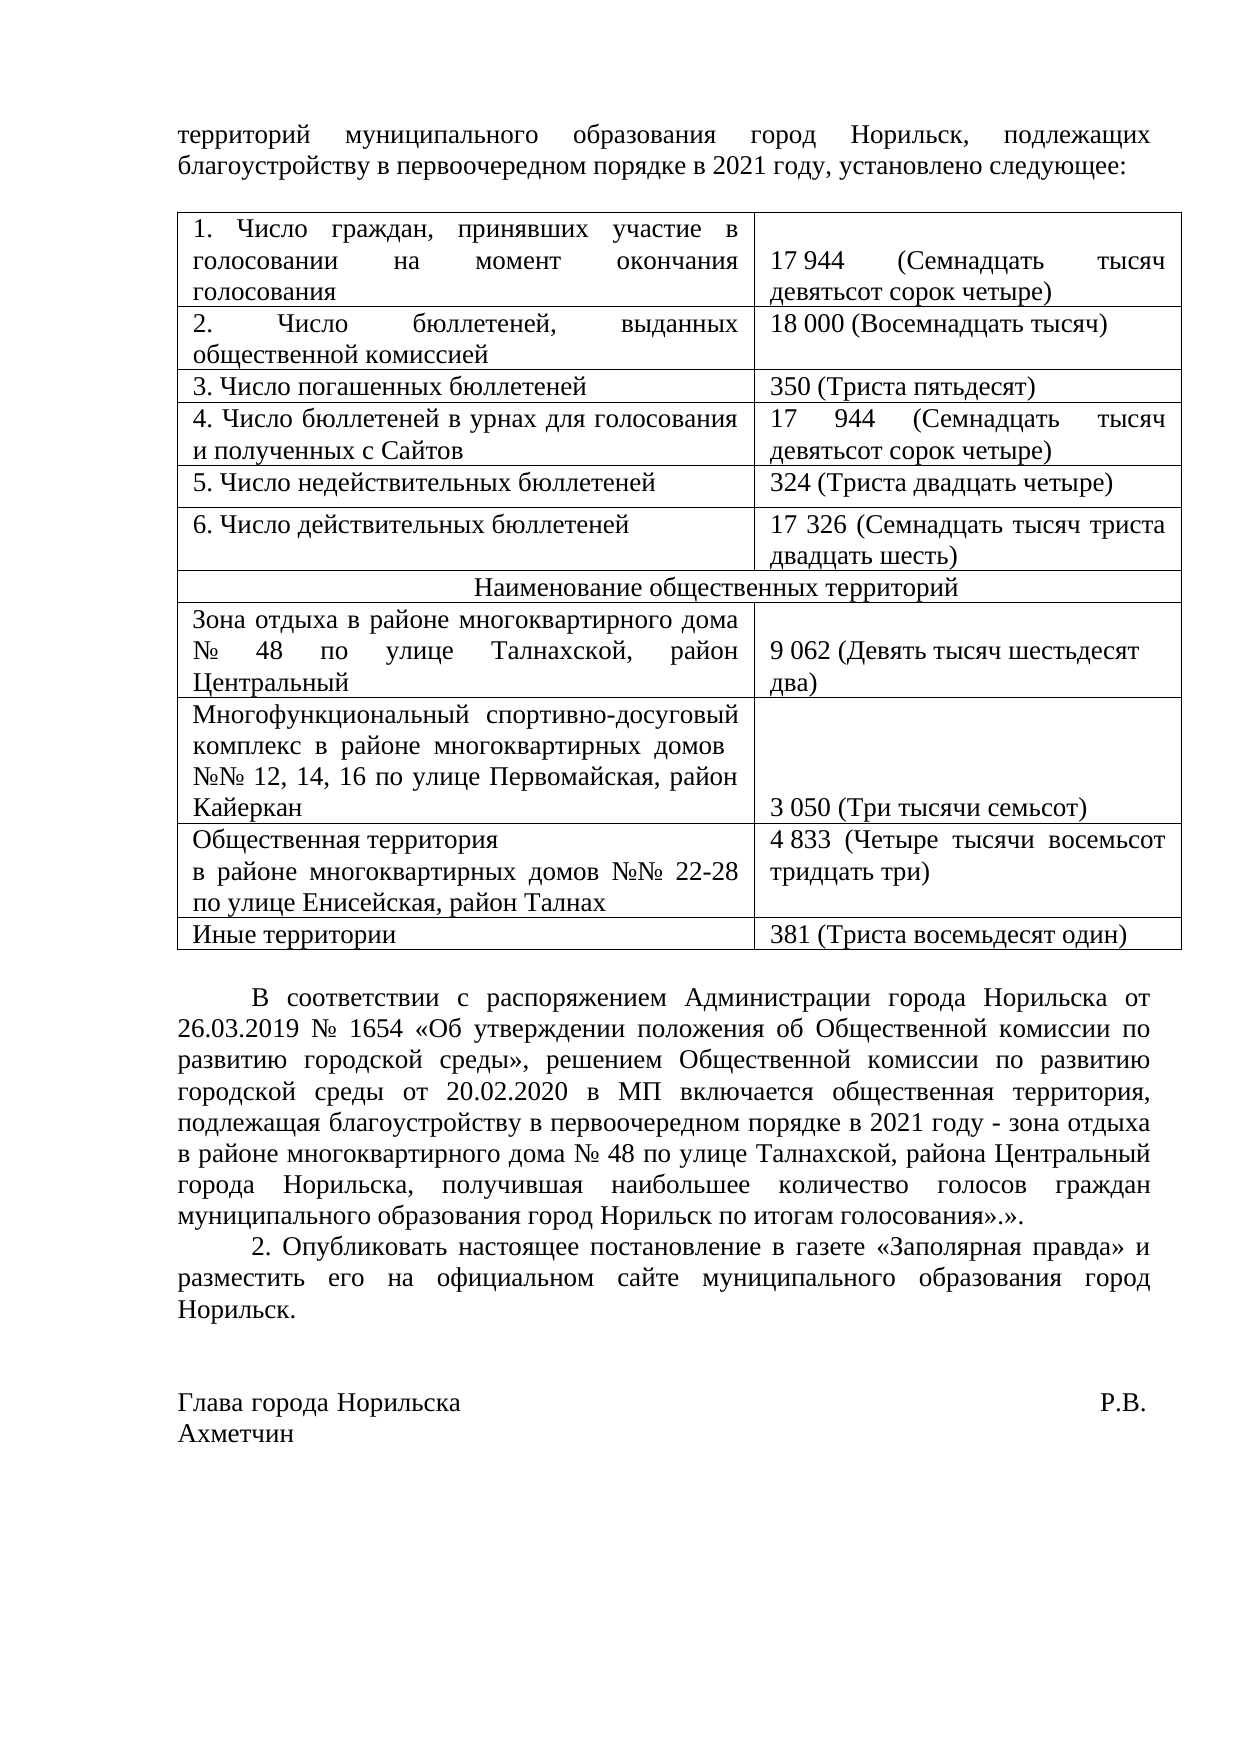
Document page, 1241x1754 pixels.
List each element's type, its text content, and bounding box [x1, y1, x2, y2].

table_header 1. Число граждан, принявших участие в голосовании на момент окончания голосования [178, 213, 754, 306]
table_cell 17 326 (Семнадцать тысяч триста двадцать шесть) [755, 508, 1181, 570]
table_cell 17 944 (Семнадцать тысяч девятьсот сорок четыре) [755, 403, 1181, 465]
table_cell 18 000 (Восемнадцать тысяч) [755, 307, 1181, 369]
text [177, 118, 1152, 180]
table_header 17 944 (Семнадцать тысяч девятьсот сорок четыре) [755, 213, 1181, 306]
text В соответствии с распоряжением Администрации города Норильска от 26.03.2019 № 1654 «Об утверждении положения об Общественной комиссии по развитию городской среды», решением Общественной комиссии по развитию городской среды от 20.02.2020 в МП включается общественная территория, подлежащая благоустройству в первоочередном порядке в 2021 году - зона отдыха в районе многоквартирного дома № 48 по улице Талнахской, района Центральный города Норильска, получившая наибольшее количество голосов граждан муниципального образования город Норильск по итогам голосования».». [177, 981, 1152, 1230]
table_cell 6. Число действительных бюллетеней [178, 508, 754, 570]
table_cell 324 (Триста двадцать четыре) [755, 466, 1181, 507]
table_cell Иные территории [178, 918, 754, 949]
text Глава города Норильска Р.В. Ахметчин [177, 1386, 1152, 1448]
table_cell 350 (Триста пятьдесят) [755, 370, 1181, 402]
table_cell Наименование общественных территорий [178, 571, 1181, 602]
table_cell 381 (Триста восемьдесят один) [755, 918, 1181, 949]
table_cell 3 050 (Три тысячи семьсот) [755, 698, 1181, 822]
table_cell Общественная территория в районе многоквартирных домов №№ 22-28 по улице Енисейская, район Талнах [178, 824, 754, 917]
table_cell 2. Число бюллетеней, выданных общественной комиссией [178, 307, 754, 369]
table_cell 9 062 (Девять тысяч шестьдесят два) [755, 603, 1181, 697]
text 2. Опубликовать настоящее постановление в газете «Заполярная правда» и разместить его на официальном сайте муниципального образования город Норильск. [177, 1230, 1152, 1324]
table_cell 5. Число недействительных бюллетеней [178, 466, 754, 507]
table_cell 4 833 (Четыре тысячи восемьсот тридцать три) [755, 824, 1181, 917]
table_cell 3. Число погашенных бюллетеней [178, 370, 754, 402]
table_cell Многофункциональный спортивно-досуговый комплекс в районе многоквартирных домов №№ 12, 14, 16 по улице Первомайская, район Кайеркан [178, 698, 754, 822]
table_cell Зона отдыха в районе многоквартирного дома № 48 по улице Талнахской, район Центральный [178, 603, 754, 697]
table_cell 4. Число бюллетеней в урнах для голосования и полученных с Сайтов [178, 403, 754, 465]
